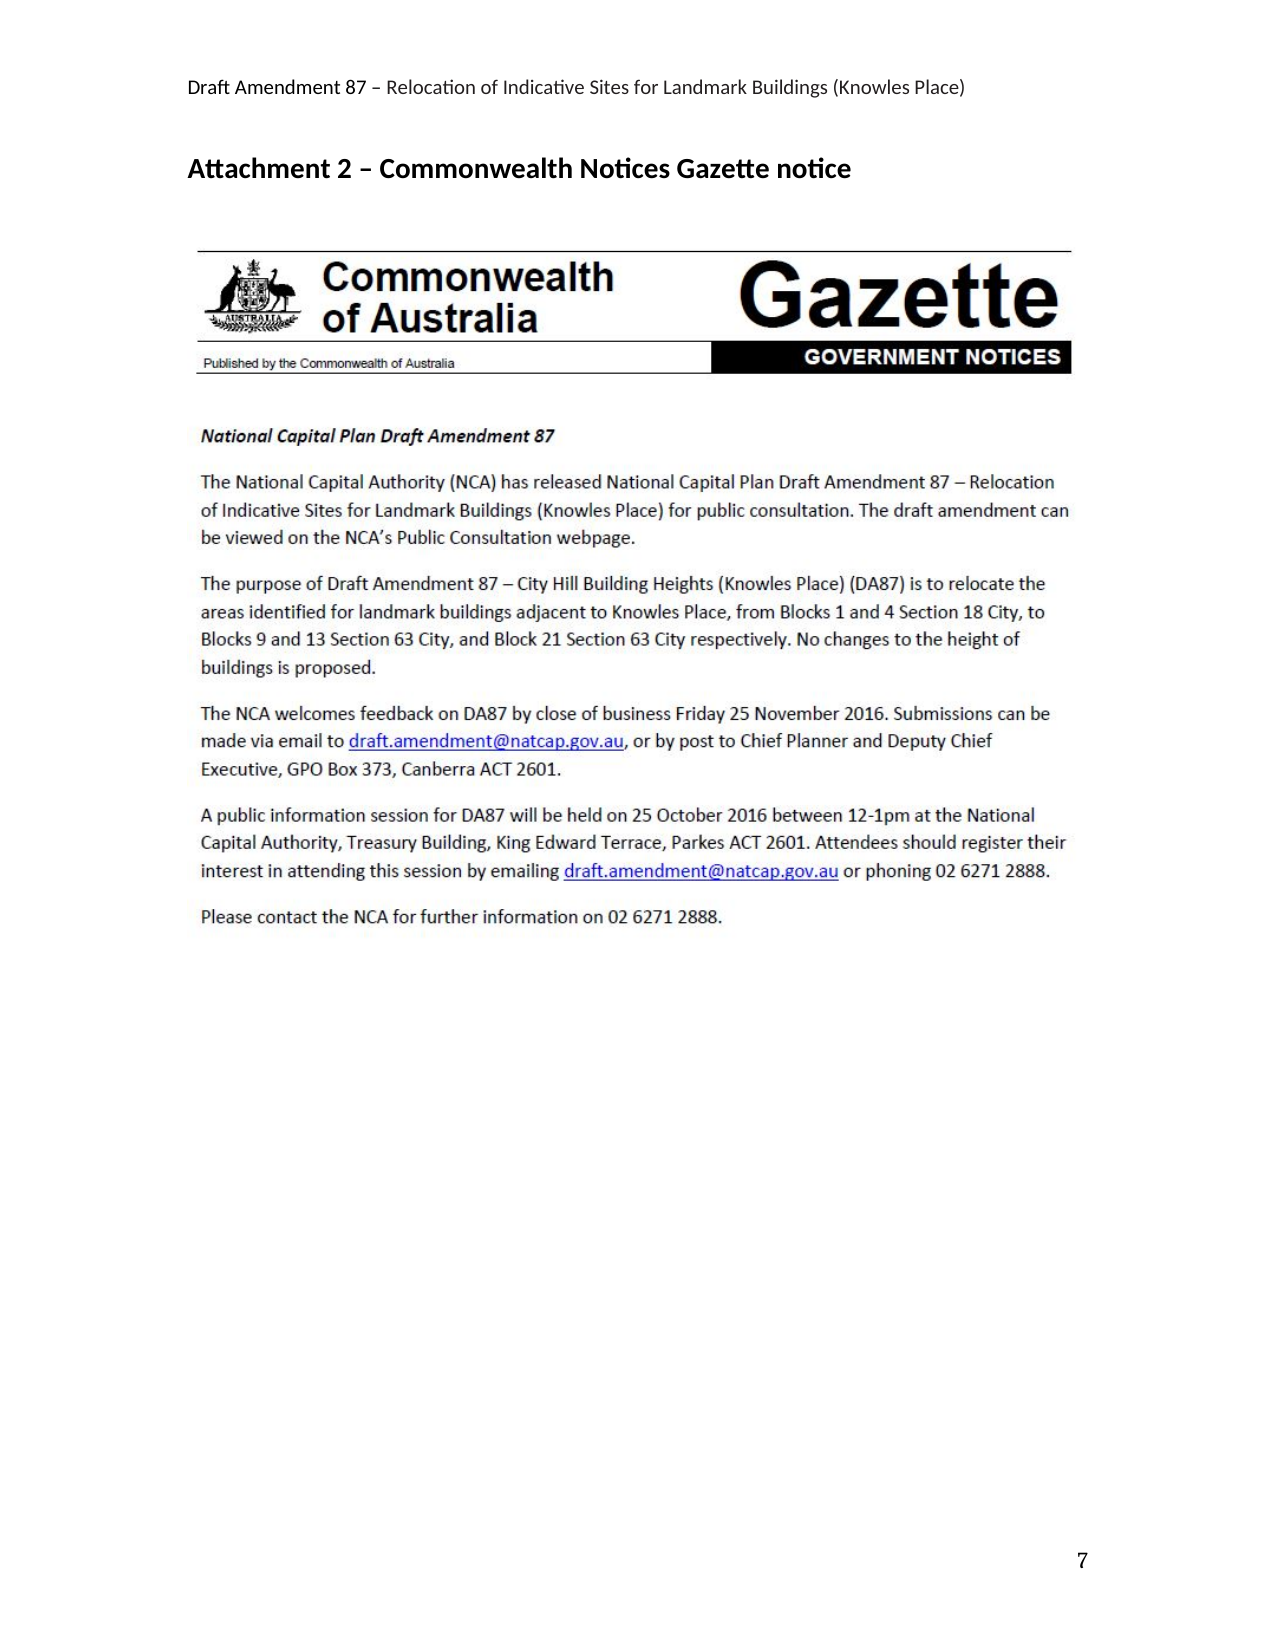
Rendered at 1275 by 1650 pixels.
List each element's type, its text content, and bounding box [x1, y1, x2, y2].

text Attachment 2 – Commonwealth Notices Gazette notice [187, 150, 1088, 186]
picture [187, 238, 1088, 947]
